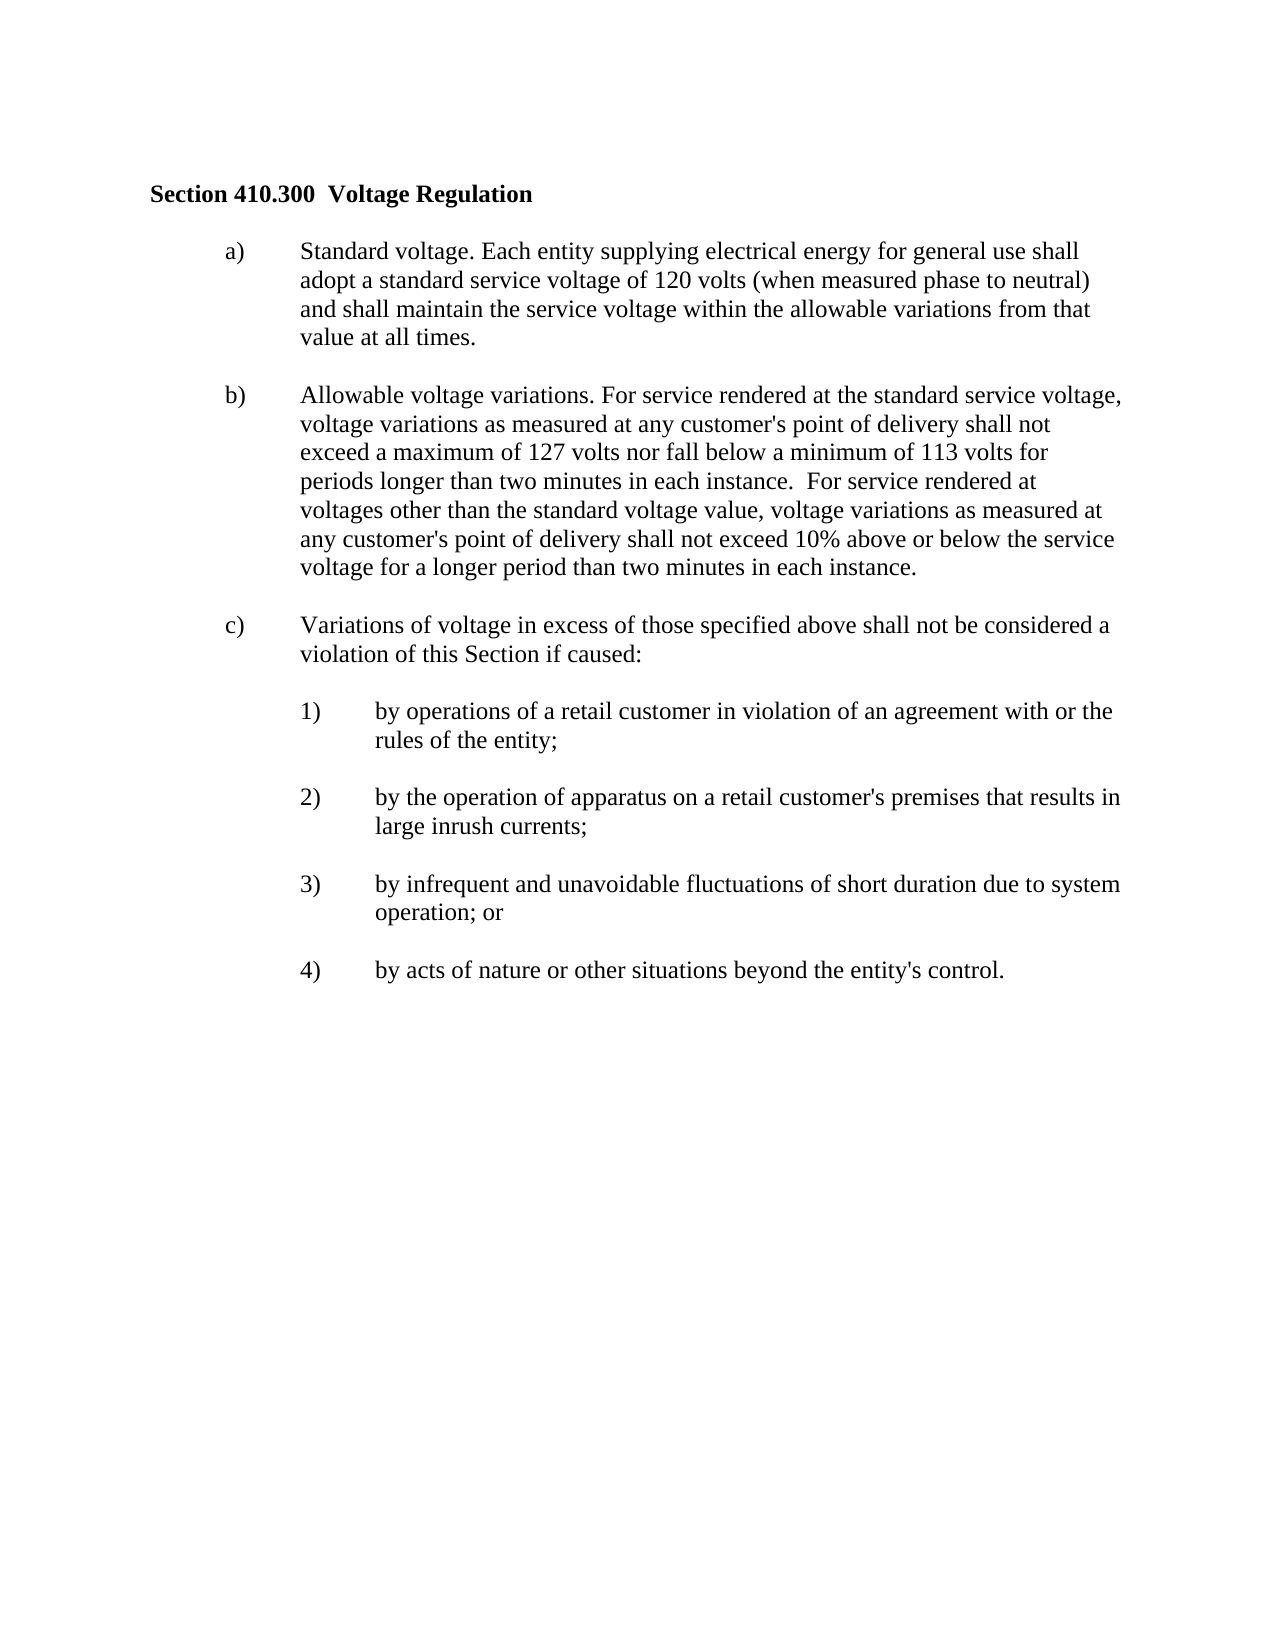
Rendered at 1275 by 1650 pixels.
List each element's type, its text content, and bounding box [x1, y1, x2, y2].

text b) Allowable voltage variations. For service rendered at the standard service voltage, voltage variations as measured at any customer's point of delivery shall not exceed a maximum of 127 volts nor fall below a minimum of 113 volts for periods longer than two minutes in each instance. For service rendered at voltages other than the standard voltage value, voltage variations as measured at any customer's point of delivery shall not exceed 10% above or below the service voltage for a longer period than two minutes in each instance. [225, 380, 1125, 581]
text 2) by the operation of apparatus on a retail customer's premises that results in large inrush currents; [300, 782, 1125, 840]
text Section 410.300 Voltage Regulation [150, 179, 1125, 207]
text 3) by infrequent and unavoidable fluctuations of short duration due to system operation; or [300, 869, 1125, 926]
text c) Variations of voltage in excess of those specified above shall not be considered a violation of this Section if caused: [225, 610, 1125, 667]
text a) Standard voltage. Each entity supplying electrical energy for general use shall adopt a standard service voltage of 120 volts (when measured phase to neutral) and shall maintain the service voltage within the allowable variations from that value at all times. [225, 236, 1125, 351]
text 1) by operations of a retail customer in violation of an agreement with or the rules of the entity; [300, 696, 1125, 754]
text 4) by acts of nature or other situations beyond the entity's control. [300, 955, 1125, 984]
